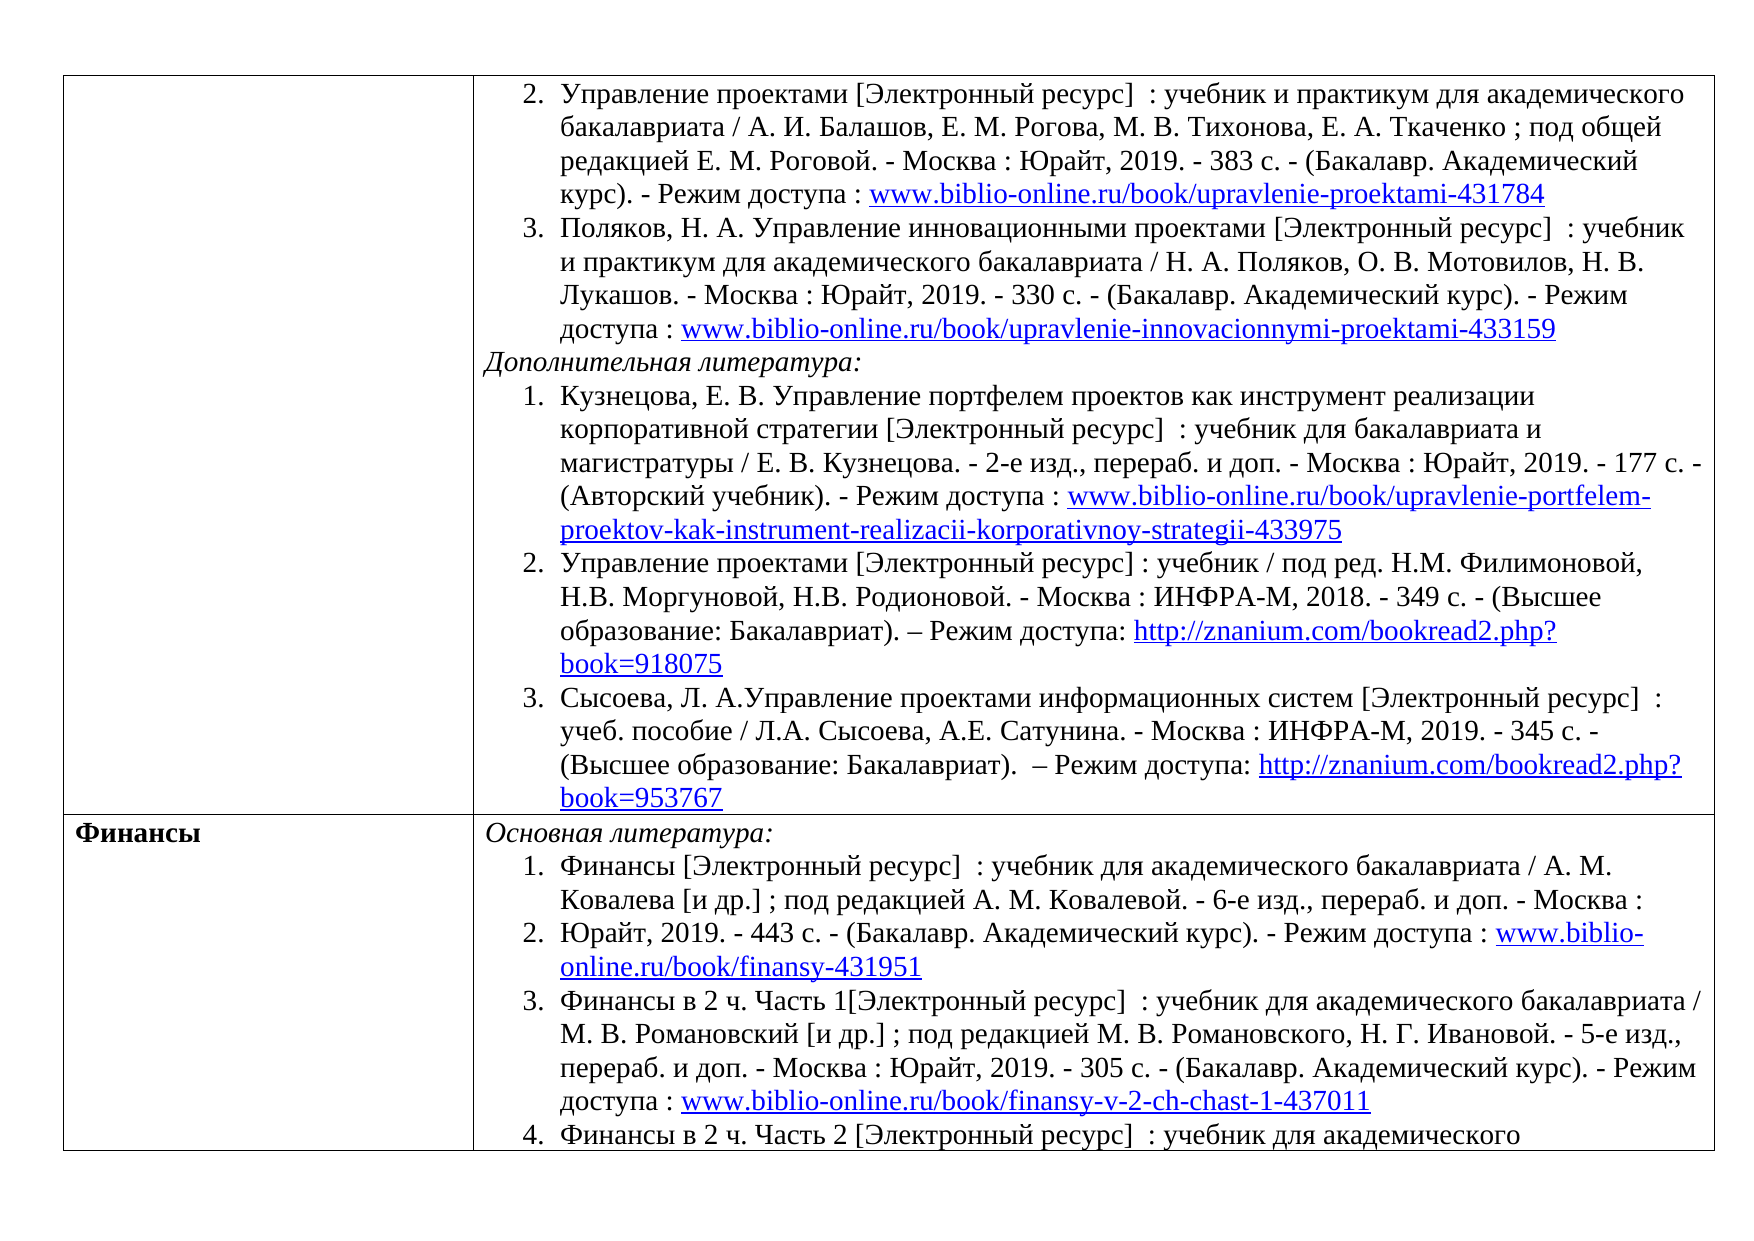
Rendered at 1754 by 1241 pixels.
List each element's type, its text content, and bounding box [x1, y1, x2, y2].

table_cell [474, 815, 1714, 1150]
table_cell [64, 76, 473, 814]
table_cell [474, 76, 1714, 814]
table_cell Финансы [64, 815, 473, 1150]
